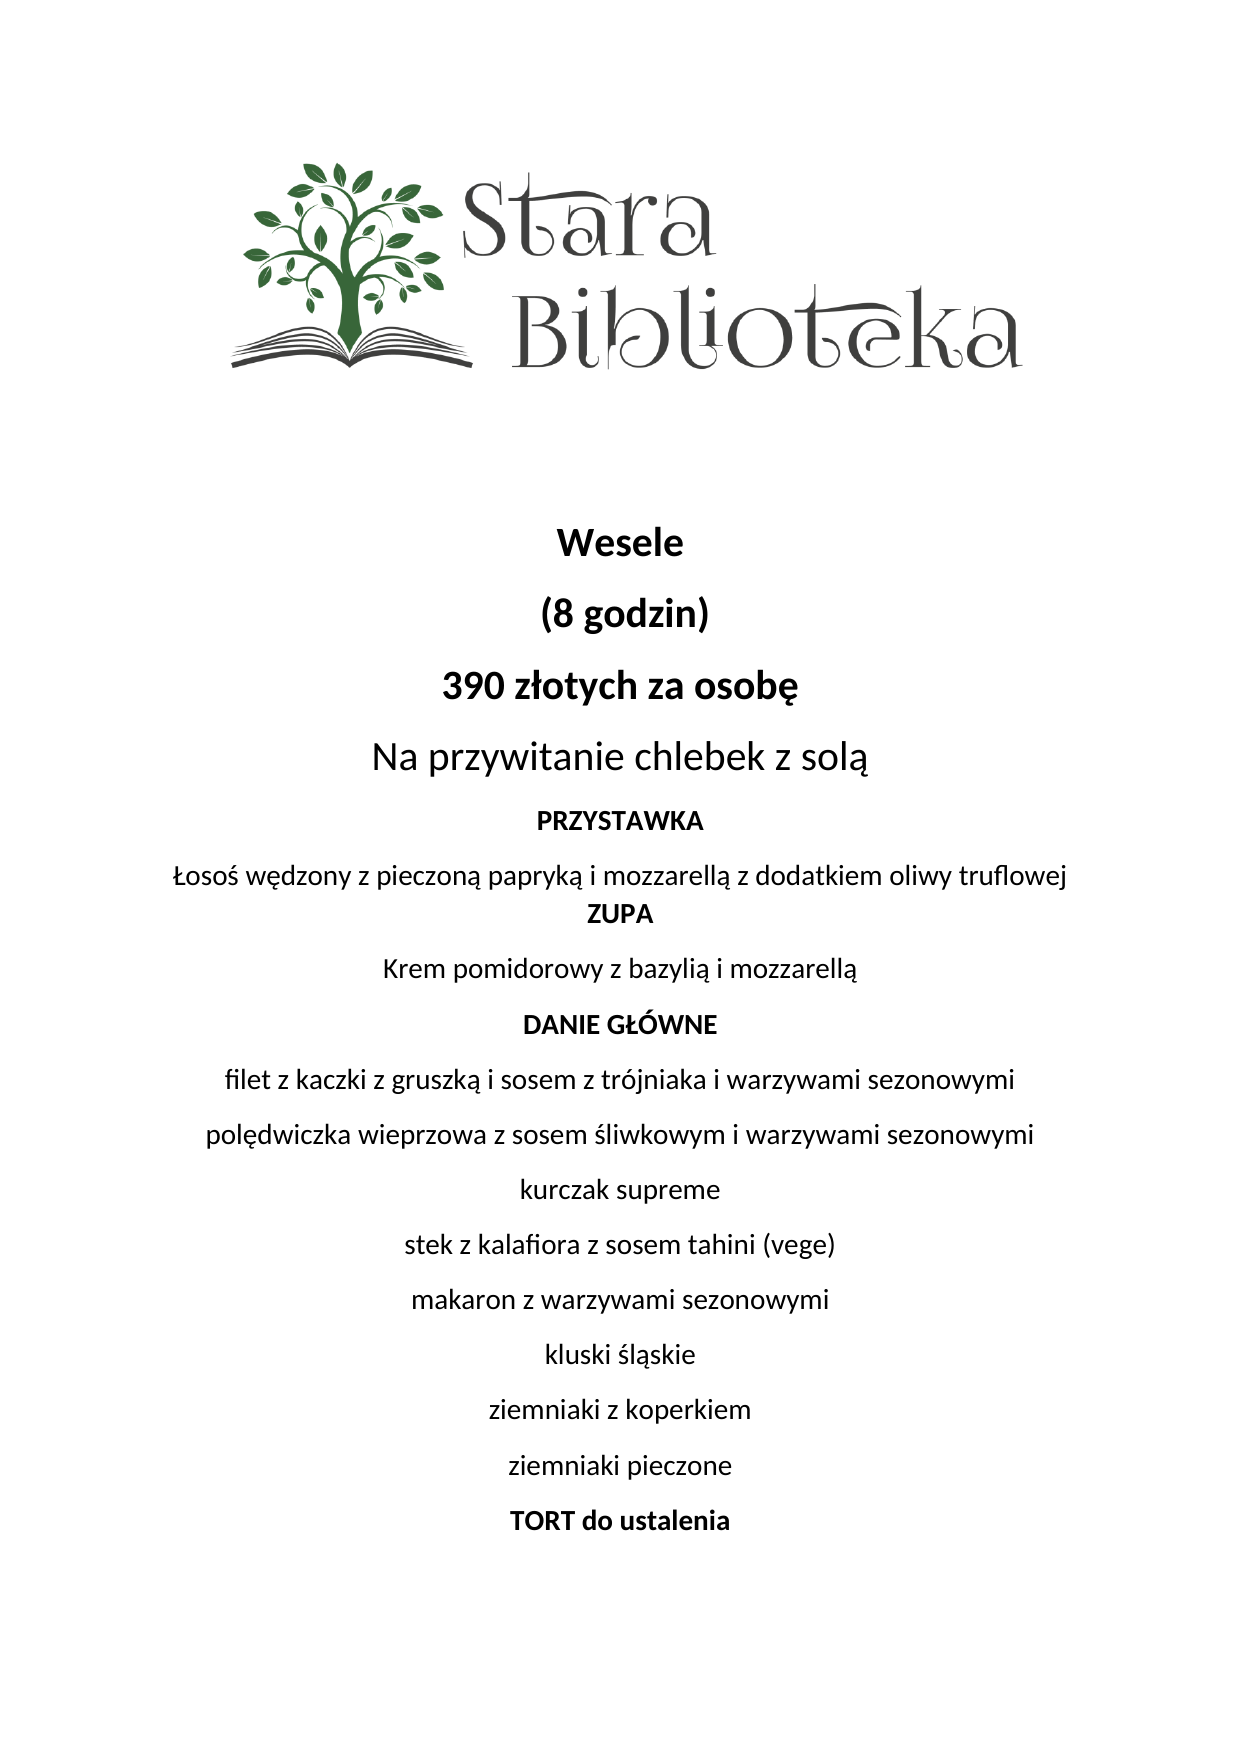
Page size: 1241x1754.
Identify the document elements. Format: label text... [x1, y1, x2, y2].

text Na przywitanie chlebek z solą [148, 730, 1093, 781]
text DANIE GŁÓWNE [148, 1006, 1093, 1041]
text kluski śląskie [148, 1336, 1093, 1372]
text ziemniaki z koperkiem [148, 1391, 1093, 1427]
text PRZYSTAWKA [148, 802, 1093, 838]
text Wesele [148, 516, 1093, 567]
text makaron z warzywami sezonowymi [148, 1281, 1093, 1317]
text kurczak supreme [148, 1171, 1093, 1207]
text Łosoś wędzony z pieczoną papryką i mozzarellą z dodatkiem oliwy truflowej ZUPA [148, 857, 1093, 931]
text Krem pomidorowy z bazylią i mozzarellą [148, 951, 1093, 986]
text 390 złotych za osobę [148, 659, 1093, 710]
picture [153, 78, 1099, 441]
text polędwiczka wieprzowa z sosem śliwkowym i warzywami sezonowymi [148, 1116, 1093, 1152]
text (8 godzin) [148, 587, 1093, 638]
text ziemniaki pieczone [148, 1447, 1093, 1482]
text stek z kalafiora z sosem tahini (vege) [148, 1226, 1093, 1262]
text filet z kaczki z gruszką i sosem z trójniaka i warzywami sezonowymi [148, 1061, 1093, 1096]
text TORT do ustalenia [148, 1502, 1093, 1537]
